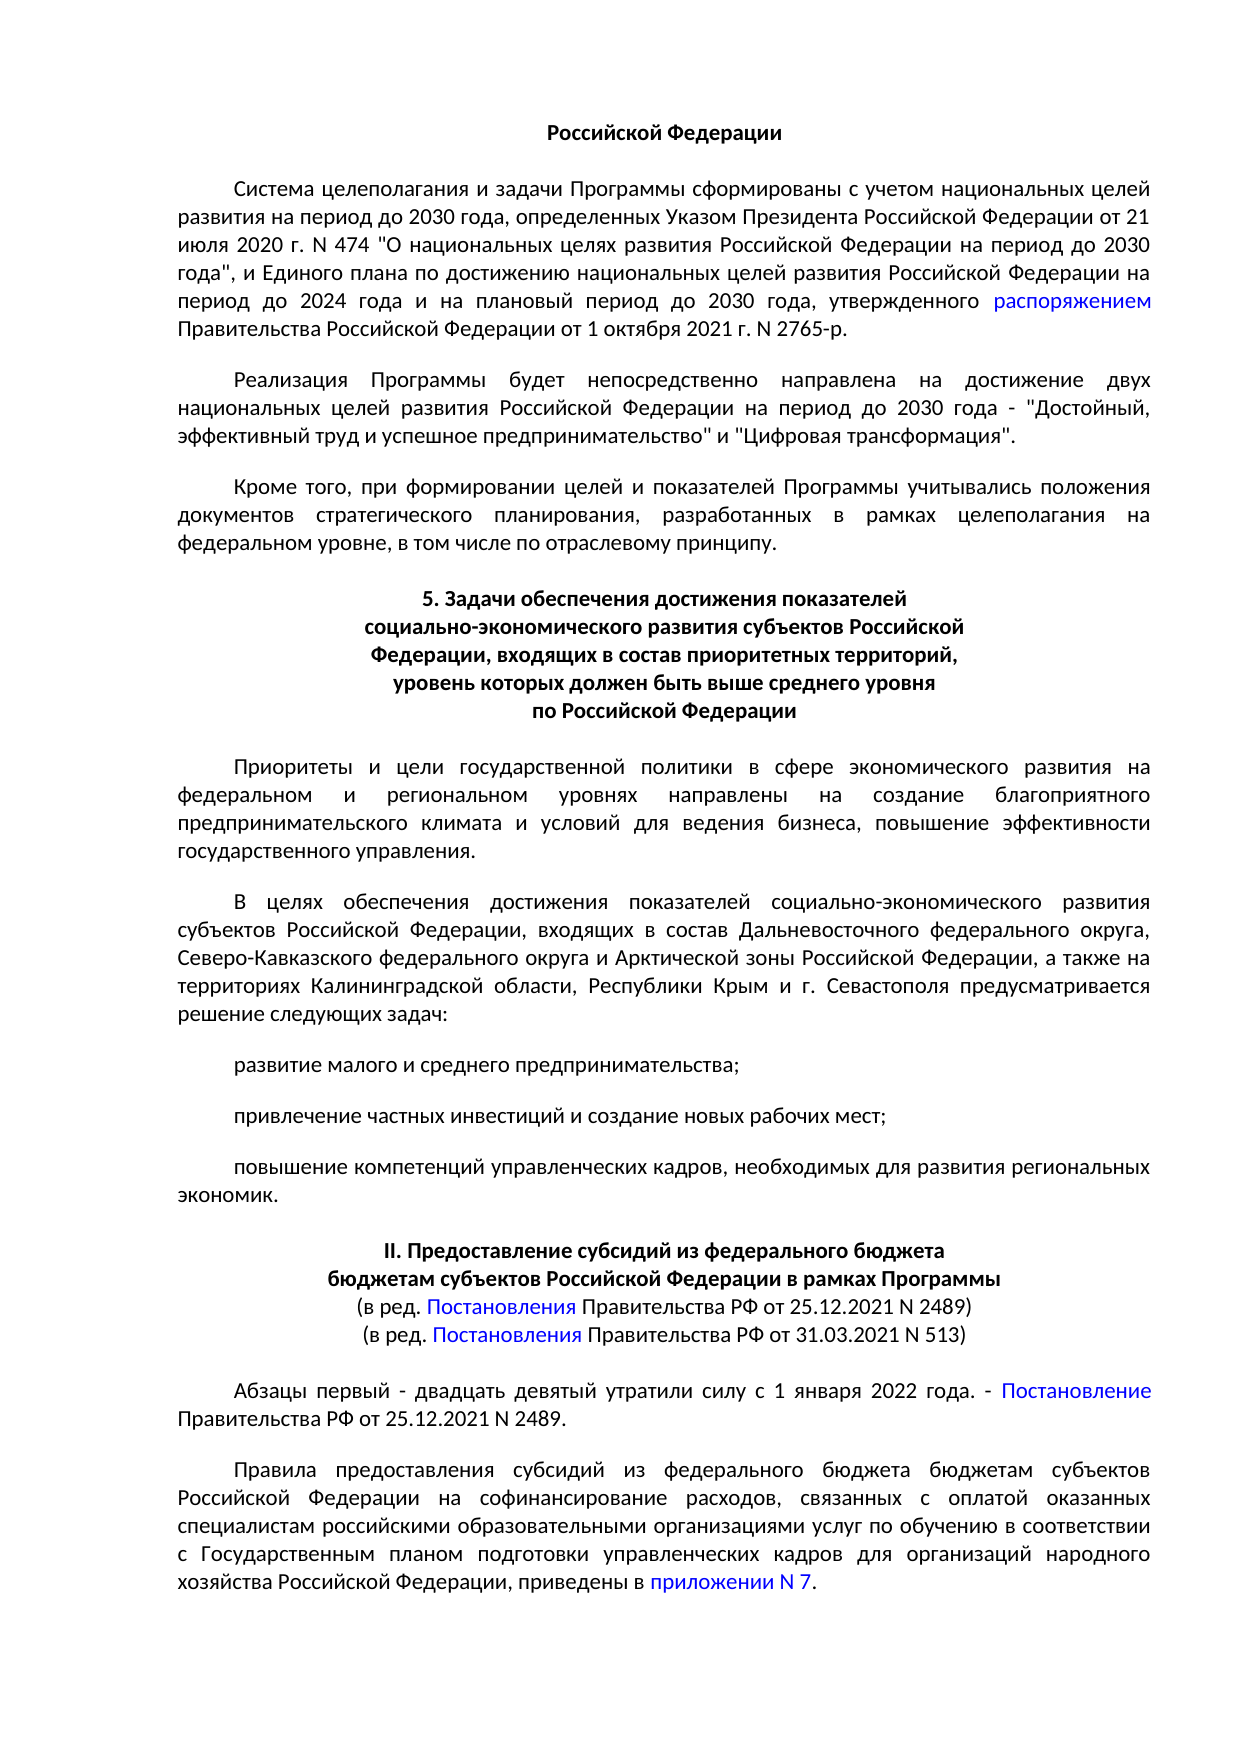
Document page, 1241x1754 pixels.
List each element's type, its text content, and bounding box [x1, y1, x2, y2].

text привлечение частных инвестиций и создание новых рабочих мест; [177, 1101, 1152, 1129]
title Федерации, входящих в состав приоритетных территорий, [177, 640, 1152, 668]
text Абзацы первый - двадцать девятый утратили силу с 1 января 2022 года. - Постановление Правительства РФ от 25.12.2021 N 2489. [177, 1376, 1152, 1432]
title Российской Федерации [177, 118, 1152, 146]
text В целях обеспечения достижения показателей социально-экономического развития субъектов Российской Федерации, входящих в состав Дальневосточного федерального округа, Северо-Кавказского федерального округа и Арктической зоны Российской Федерации, а также на территориях Калининградской области, Республики Крым и г. Севастополя предусматривается решение следующих задач: [177, 887, 1152, 1027]
title II. Предоставление субсидий из федерального бюджета [177, 1236, 1152, 1264]
text развитие малого и среднего предпринимательства; [177, 1050, 1152, 1078]
title бюджетам субъектов Российской Федерации в рамках Программы [177, 1264, 1152, 1292]
title по Российской Федерации [177, 696, 1152, 724]
text повышение компетенций управленческих кадров, необходимых для развития региональных экономик. [177, 1152, 1152, 1208]
title уровень которых должен быть выше среднего уровня [177, 668, 1152, 696]
text Правила предоставления субсидий из федерального бюджета бюджетам субъектов Российской Федерации на софинансирование расходов, связанных с оплатой оказанных специалистам российскими образовательными организациями услуг по обучению в соответствии с Государственным планом подготовки управленческих кадров для организаций народного хозяйства Российской Федерации, приведены в приложении N 7. [177, 1455, 1152, 1596]
text (в ред. Постановления Правительства РФ от 31.03.2021 N 513) [177, 1320, 1152, 1348]
title социально-экономического развития субъектов Российской [177, 612, 1152, 640]
text Реализация Программы будет непосредственно направлена на достижение двух национальных целей развития Российской Федерации на период до 2030 года - "Достойный, эффективный труд и успешное предпринимательство" и "Цифровая трансформация". [177, 365, 1152, 449]
text (в ред. Постановления Правительства РФ от 25.12.2021 N 2489) [177, 1292, 1152, 1320]
title 5. Задачи обеспечения достижения показателей [177, 584, 1152, 612]
text Приоритеты и цели государственной политики в сфере экономического развития на федеральном и региональном уровнях направлены на создание благоприятного предпринимательского климата и условий для ведения бизнеса, повышение эффективности государственного управления. [177, 752, 1152, 864]
text Система целеполагания и задачи Программы сформированы с учетом национальных целей развития на период до 2030 года, определенных Указом Президента Российской Федерации от 21 июля 2020 г. N 474 "О национальных целях развития Российской Федерации на период до 2030 года", и Единого плана по достижению национальных целей развития Российской Федерации на период до 2024 года и на плановый период до 2030 года, утвержденного распоряжением Правительства Российской Федерации от 1 октября 2021 г. N 2765-р. [177, 174, 1152, 342]
text Кроме того, при формировании целей и показателей Программы учитывались положения документов стратегического планирования, разработанных в рамках целеполагания на федеральном уровне, в том числе по отраслевому принципу. [177, 472, 1152, 556]
